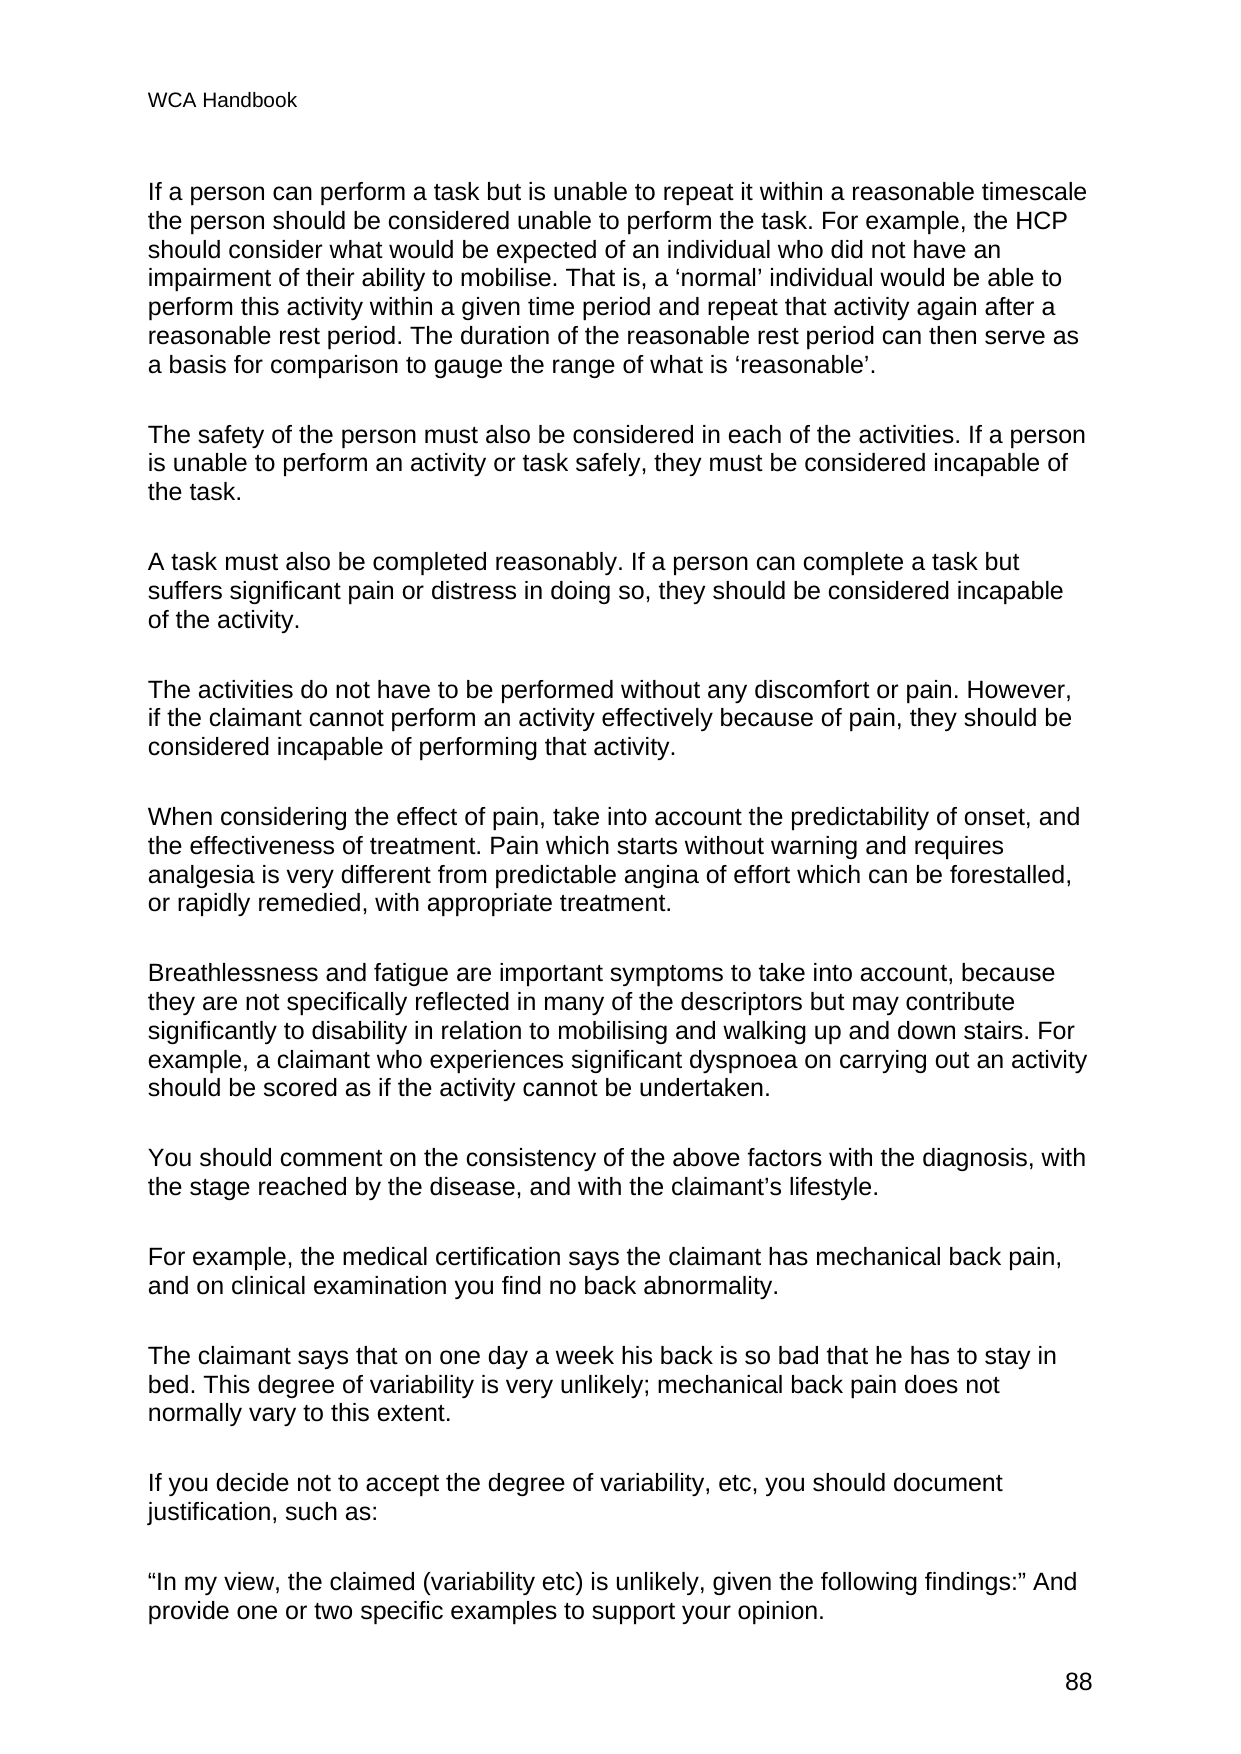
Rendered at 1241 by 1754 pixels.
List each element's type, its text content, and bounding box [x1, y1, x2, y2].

list A task must also be completed reasonably. If a person can complete a task but suffers significant pain or distress in doing so, they should be considered incapable of the activity. [148, 547, 1092, 633]
list The activities do not have to be performed without any discomfort or pain. However, if the claimant cannot perform an activity effectively because of pain, they should be considered incapable of performing that activity. [148, 675, 1092, 761]
list If you decide not to accept the degree of variability, etc, you should document justification, such as: [148, 1468, 1092, 1526]
list The claimant says that on one day a week his back is so bad that he has to stay in bed. This degree of variability is very unlikely; mechanical back pain does not normally vary to this extent. [148, 1341, 1092, 1427]
list If a person can perform a task but is unable to repeat it within a reasonable timescale the person should be considered unable to perform the task. For example, the HCP should consider what would be expected of an individual who did not have an impairment of their ability to mobilise. That is, a ‘normal’ individual would be able to perform this activity within a given time period and repeat that activity again after a reasonable rest period. The duration of the reasonable rest period can then serve as a basis for comparison to gauge the range of what is ‘reasonable’. [148, 177, 1092, 378]
list Breathlessness and fatigue are important symptoms to take into account, because they are not specifically reflected in many of the descriptors but may contribute significantly to disability in relation to mobilising and walking up and down stairs. For example, a claimant who experiences significant dyspnoea on carrying out an activity should be scored as if the activity cannot be undertaken. [148, 958, 1092, 1102]
list The safety of the person must also be considered in each of the activities. If a person is unable to perform an activity or task safely, they must be considered incapable of the task. [148, 420, 1092, 506]
list You should comment on the consistency of the above factors with the diagnosis, with the stage reached by the disease, and with the claimant’s lifestyle. [148, 1143, 1092, 1201]
list For example, the medical certification says the claimant has mechanical back pain, and on clinical examination you find no back abnormality. [148, 1242, 1092, 1300]
list When considering the effect of pain, take into account the predictability of onset, and the effectiveness of treatment. Pain which starts without warning and requires analgesia is very different from predictable angina of effort which can be forestalled, or rapidly remedied, with appropriate treatment. [148, 802, 1092, 917]
list “In my view, the claimed (variability etc) is unlikely, given the following findings:” And provide one or two specific examples to support your opinion. [148, 1567, 1092, 1625]
